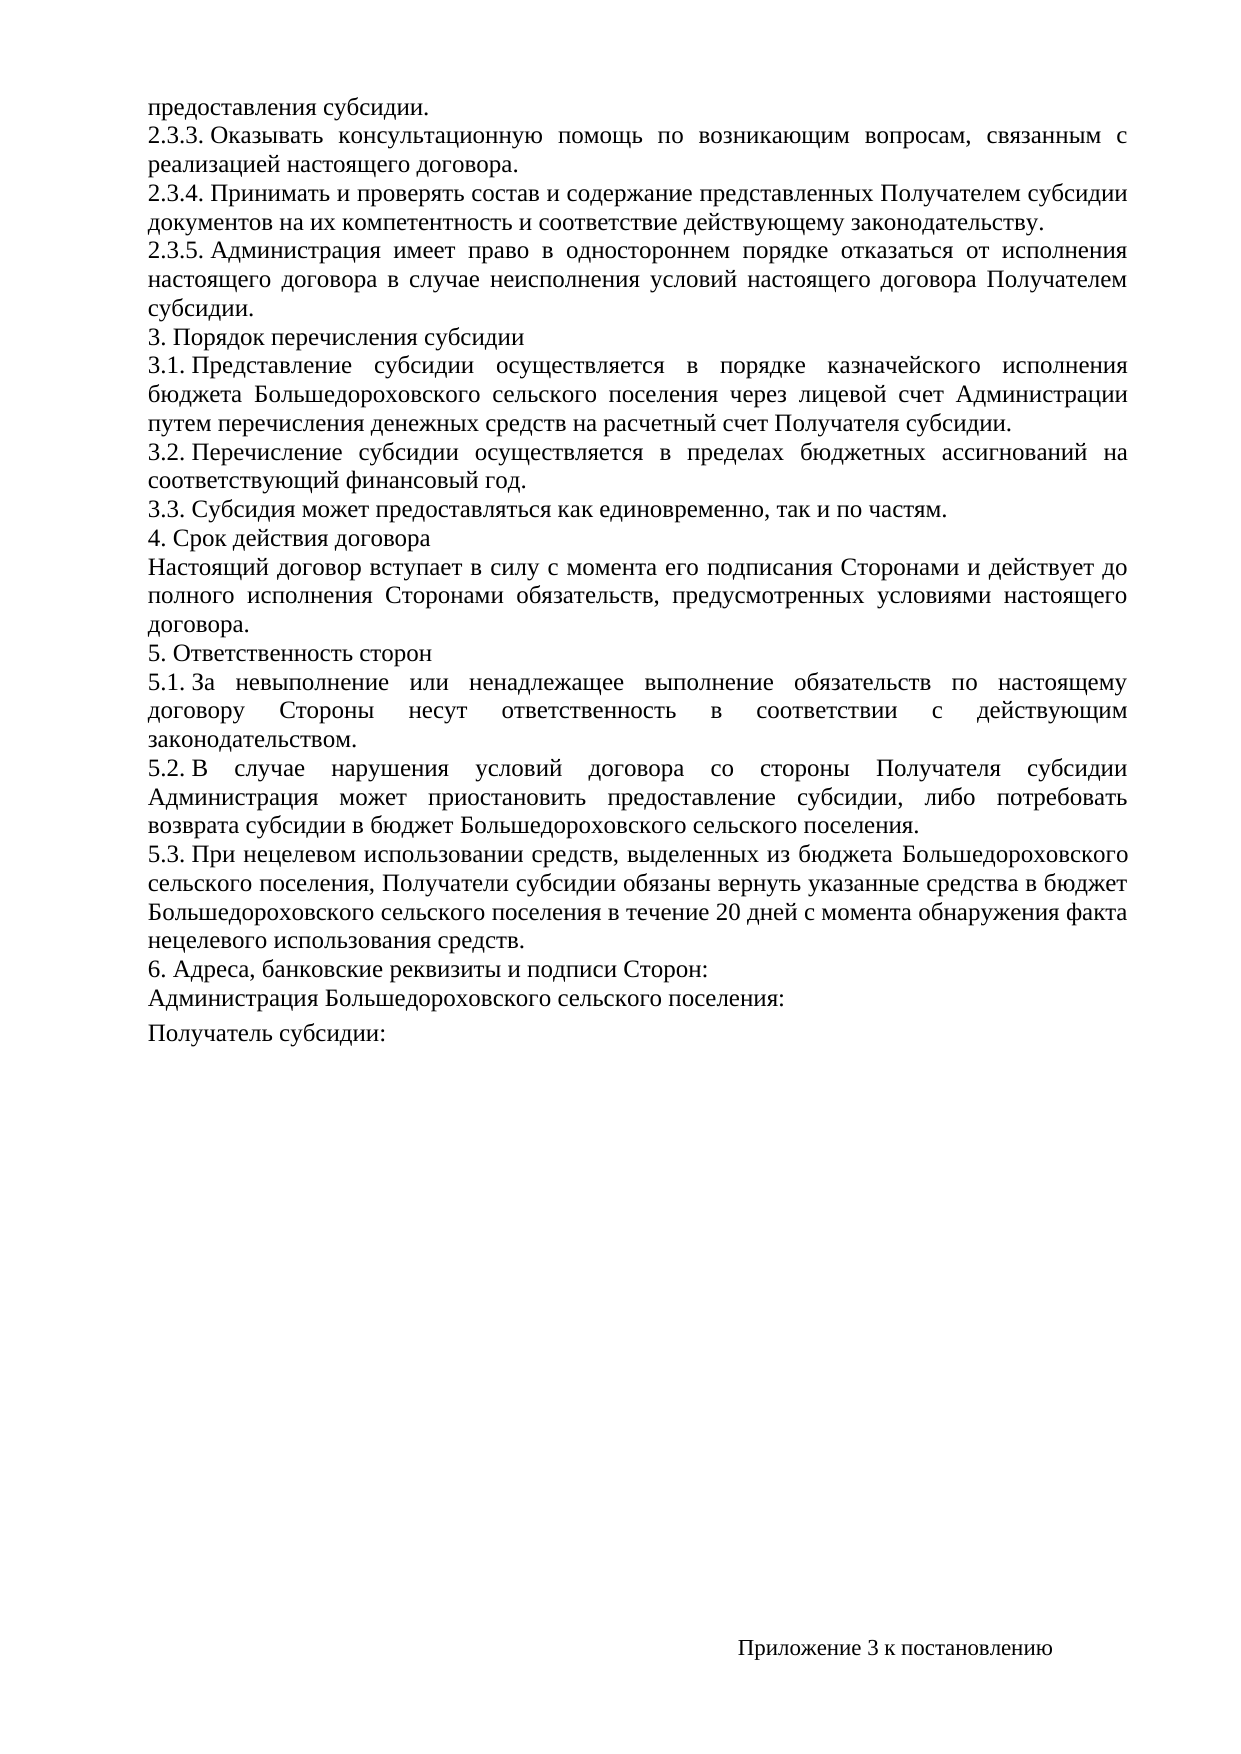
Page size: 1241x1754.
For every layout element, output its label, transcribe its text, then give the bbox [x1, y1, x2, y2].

text Приложение 3 к постановлению [738, 1634, 1152, 1661]
table_cell Получатель субсидии: [145, 1015, 1132, 1050]
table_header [145, 89, 1132, 1015]
